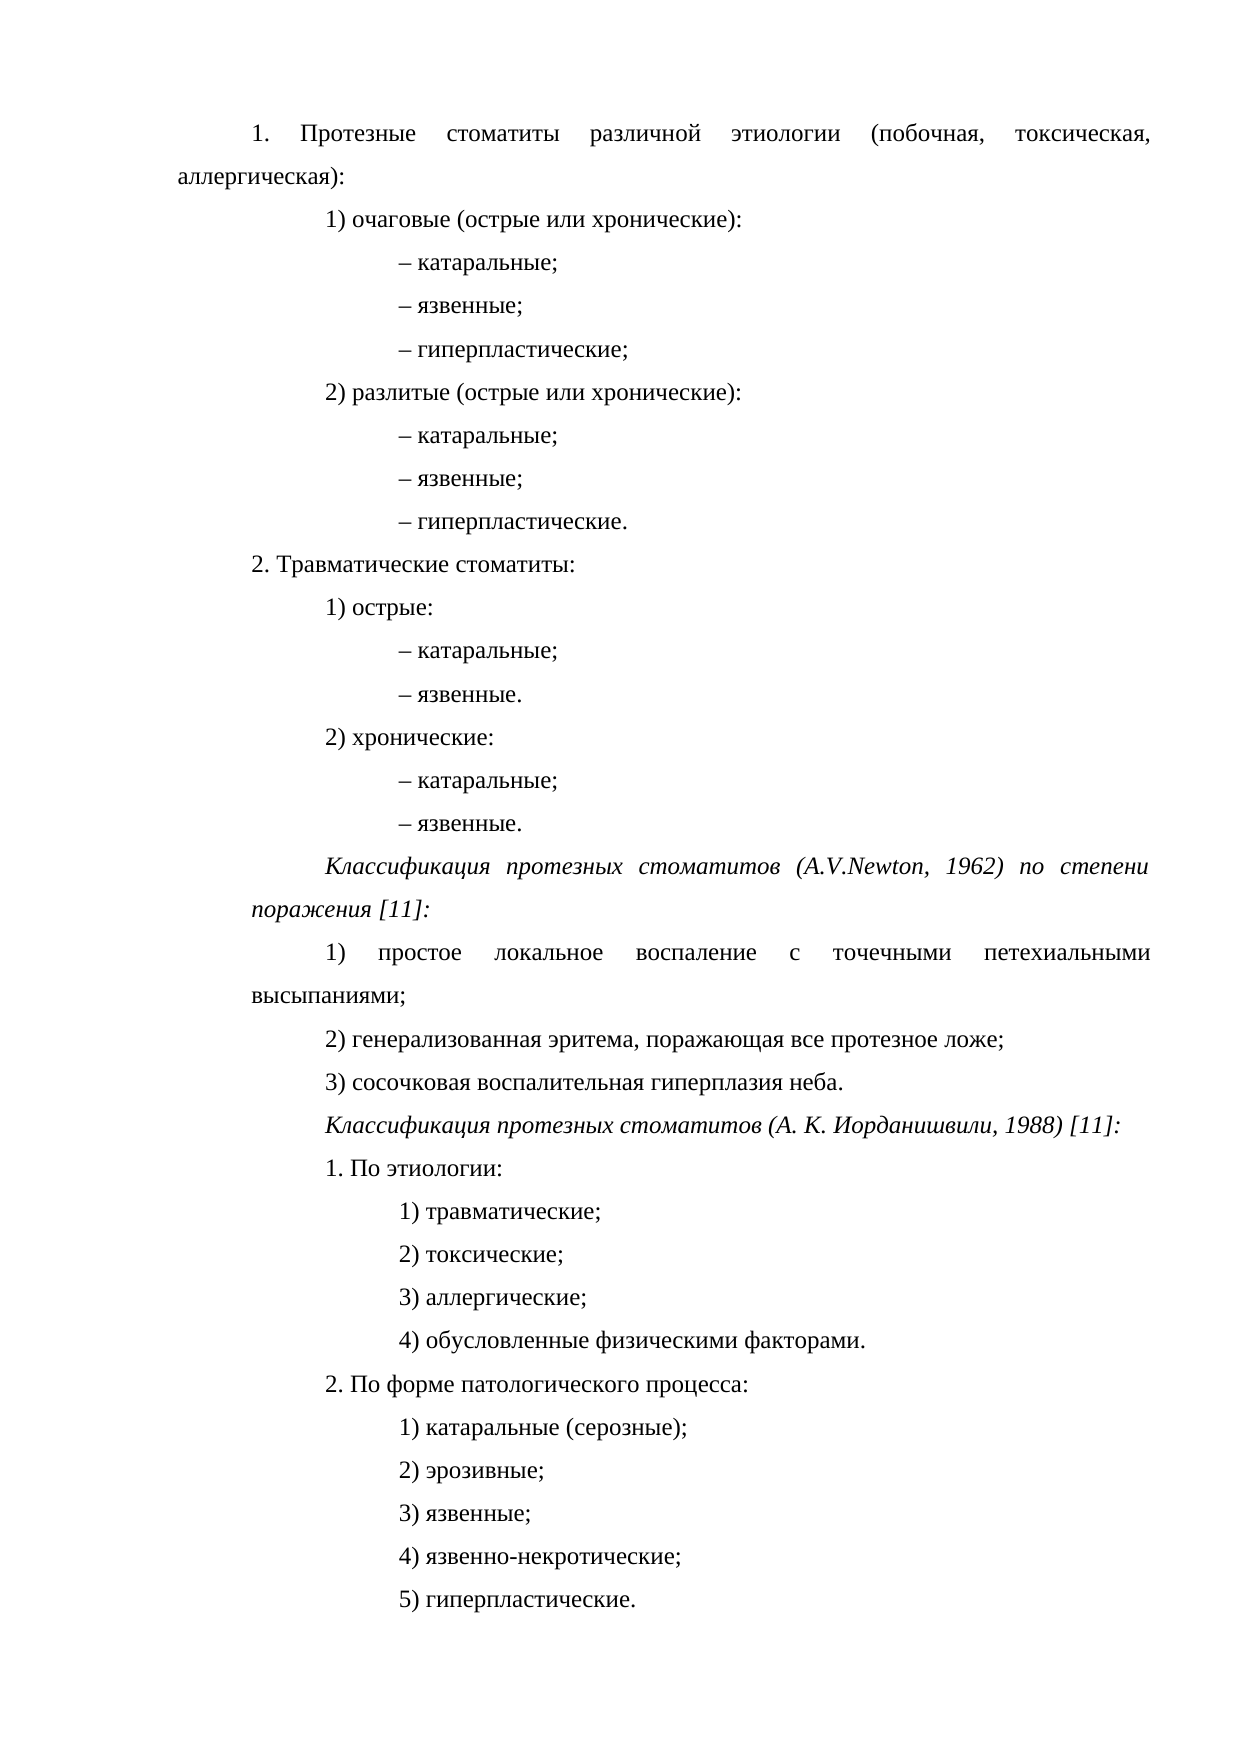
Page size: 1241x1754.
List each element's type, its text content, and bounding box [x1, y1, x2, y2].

text 2. Травматические стоматиты: [251, 549, 1152, 578]
text – гиперпластические; [325, 334, 1152, 362]
text 2) разлитые (острые или хронические): [251, 377, 1152, 406]
text 2) токсические; [325, 1239, 1152, 1268]
text – катаральные; [325, 765, 1152, 794]
text 1) очаговые (острые или хронические): [251, 204, 1152, 233]
text – язвенные. [325, 808, 1152, 837]
text 1) катаральные (серозные); [325, 1412, 1152, 1441]
text 1) простое локальное воспаление с точечными петехиальными высыпаниями; [251, 937, 1152, 1009]
text 1. Протезные стоматиты различной этиологии (побочная, токсическая, аллергическая): [177, 118, 1152, 190]
text – катаральные; [325, 247, 1152, 276]
text 3) аллергические; [325, 1282, 1152, 1311]
text – язвенные. [325, 679, 1152, 707]
text 4) обусловленные физическими факторами. [325, 1326, 1152, 1354]
text 2) хронические: [251, 722, 1152, 751]
text – язвенные; [325, 291, 1152, 319]
text 4) язвенно-некротические; [325, 1541, 1152, 1570]
text 3) язвенные; [325, 1498, 1152, 1527]
text 2) генерализованная эритема, поражающая все протезное ложе; [251, 1024, 1152, 1052]
text 3) сосочковая воспалительная гиперплазия неба. [251, 1067, 1152, 1096]
text – язвенные; [325, 463, 1152, 492]
text – гиперпластические. [325, 506, 1152, 535]
text 5) гиперпластические. [325, 1584, 1152, 1613]
text 2) эрозивные; [325, 1455, 1152, 1484]
text 1) острые: [251, 592, 1152, 621]
text 1) травматические; [325, 1196, 1152, 1225]
text – катаральные; [325, 420, 1152, 449]
text 1. По этиологии: [251, 1153, 1152, 1182]
text 2. По форме патологического процесса: [251, 1369, 1152, 1397]
text – катаральные; [325, 636, 1152, 664]
text Классификация протезных стоматитов (А. К. Иорданишвили, 1988) [11]: [251, 1110, 1152, 1139]
text Классификация протезных стоматитов (A.V.Newton, 1962) по степени поражения [11]: [251, 851, 1152, 923]
